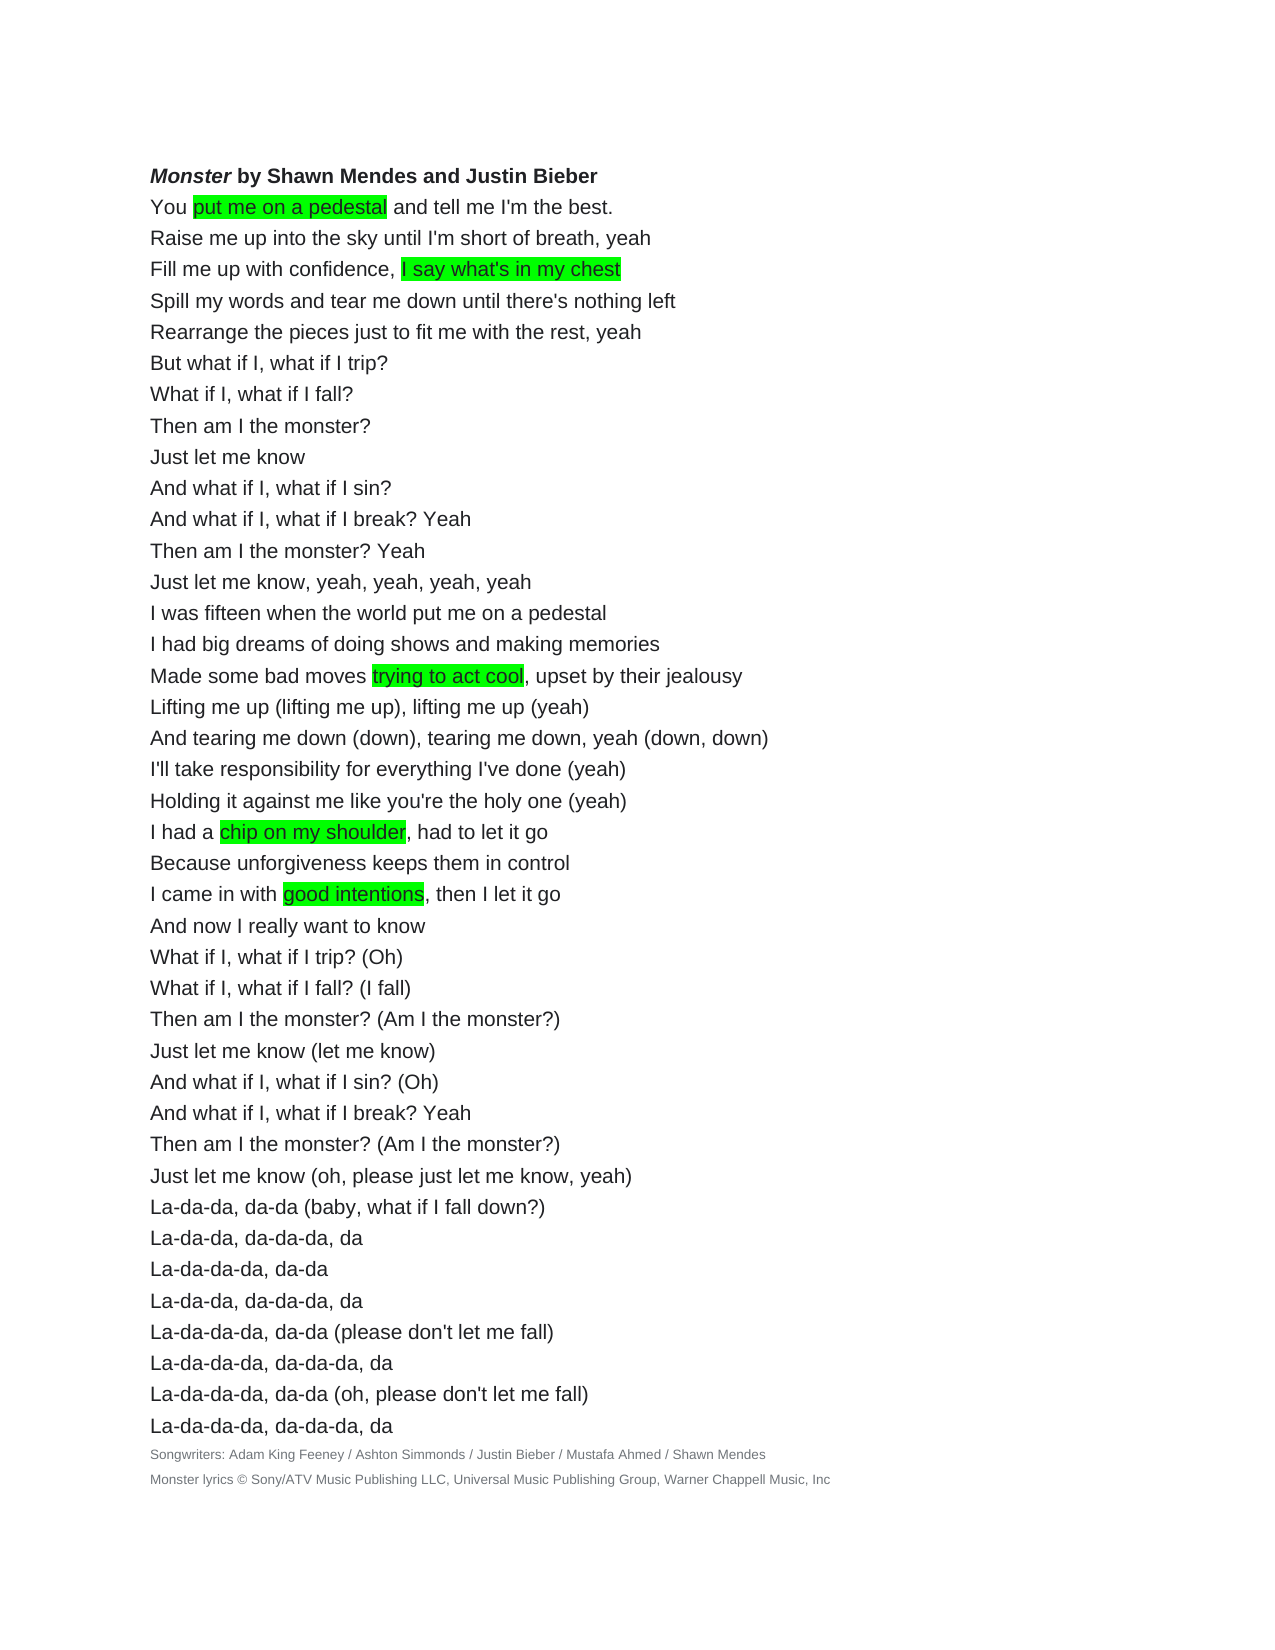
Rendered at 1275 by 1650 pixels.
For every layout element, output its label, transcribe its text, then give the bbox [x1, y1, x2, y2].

text La-da-da, da-da (baby, what if I fall down?) La-da-da, da-da-da, da La-da-da-da, da-da La-da-da, da-da-da, da La-da-da-da, da-da (please don't let me fall) La-da-da-da, da-da-da, da La-da-da-da, da-da (oh, please don't let me fall) La-da-da-da, da-da-da, da [150, 1187, 1125, 1437]
text Songwriters: Adam King Feeney / Ashton Simmonds / Justin Bieber / Mustafa Ahmed / Shawn Mendes [150, 1437, 1125, 1462]
text But what if I, what if I trip? What if I, what if I fall? Then am I the monster? Just let me know And what if I, what if I sin? And what if I, what if I break? Yeah Then am I the monster? Yeah Just let me know, yeah, yeah, yeah, yeah [150, 344, 1125, 594]
text I was fifteen when the world put me on a pedestal I had big dreams of doing shows and making memories Made some bad moves trying to act cool, upset by their jealousy Lifting me up (lifting me up), lifting me up (yeah) And tearing me down (down), tearing me down, yeah (down, down) I'll take responsibility for everything I've done (yeah) Holding it against me like you're the holy one (yeah) I had a chip on my shoulder, had to let it go Because unforgiveness keeps them in control I came in with good intentions, then I let it go And now I really want to know [150, 594, 1125, 937]
text Monster by Shawn Mendes and Justin Bieber [150, 150, 1125, 187]
text What if I, what if I trip? (Oh) What if I, what if I fall? (I fall) Then am I the monster? (Am I the monster?) Just let me know (let me know) And what if I, what if I sin? (Oh) And what if I, what if I break? Yeah Then am I the monster? (Am I the monster?) Just let me know (oh, please just let me know, yeah) [150, 937, 1125, 1187]
text You put me on a pedestal and tell me I'm the best. Raise me up into the sky until I'm short of breath, yeah Fill me up with confidence, I say what's in my chest Spill my words and tear me down until there's nothing left Rearrange the pieces just to fit me with the rest, yeah [150, 187, 1125, 344]
text Monster lyrics © Sony/ATV Music Publishing LLC, Universal Music Publishing Group, Warner Chappell Music, Inc [150, 1462, 1125, 1487]
